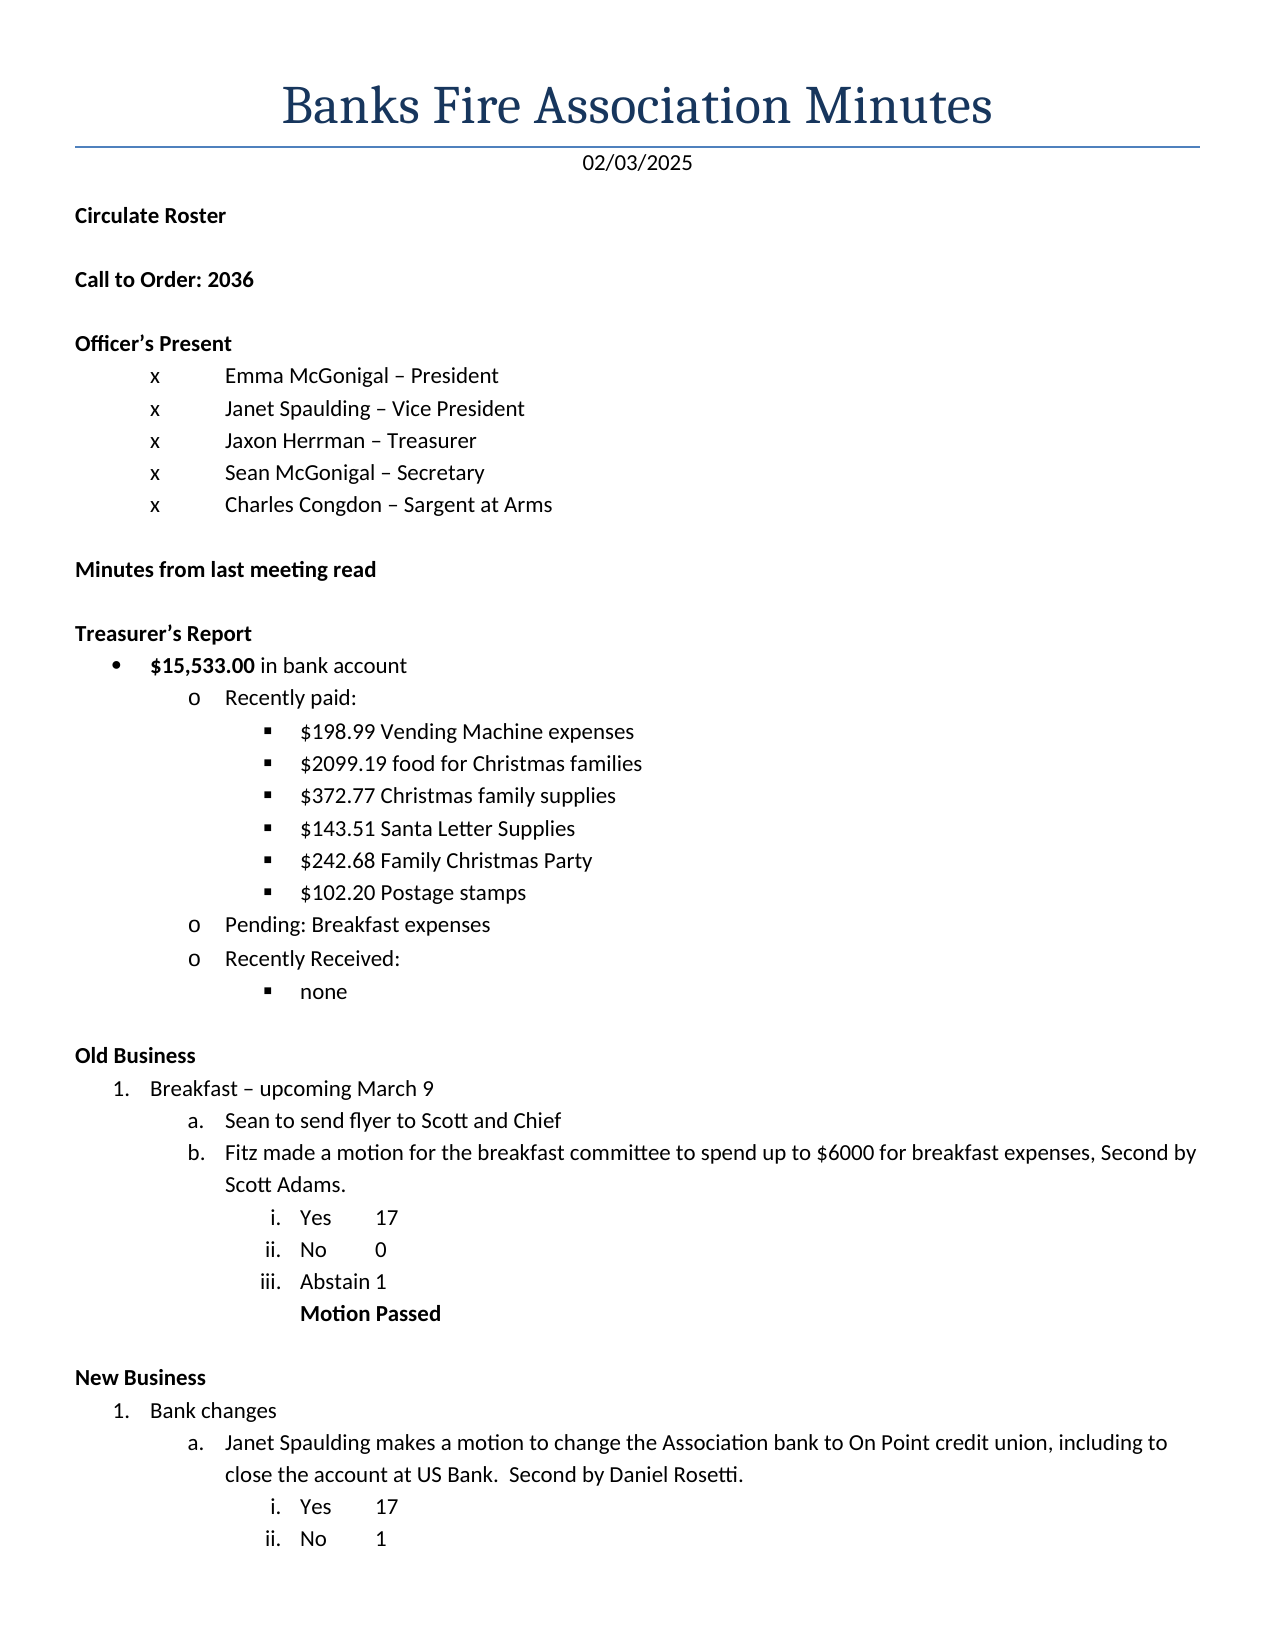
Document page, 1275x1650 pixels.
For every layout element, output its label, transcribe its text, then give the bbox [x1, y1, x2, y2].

text Minutes from last meeting read [75, 555, 1200, 583]
list Recently paid: [187, 683, 1200, 713]
list Recently Received: [187, 944, 1200, 973]
list $102.20 Postage stamps [262, 878, 1200, 906]
list Fitz made a motion for the breakfast committee to spend up to $6000 for breakfast expenses, Second by Scott Adams. [187, 1138, 1200, 1198]
list Janet Spaulding makes a motion to change the Association bank to On Point credit union, including to close the account at US Bank. Second by Daniel Rosetti. [187, 1428, 1200, 1488]
list $198.99 Vending Machine expenses [262, 717, 1200, 745]
list Sean to send flyer to Scott and Chief [187, 1106, 1200, 1134]
text Old Business [75, 1042, 1200, 1070]
text Call to Order: 2036 [75, 265, 1200, 293]
text Treasurer’s Report [75, 619, 1200, 647]
text Circulate Roster [75, 201, 1200, 229]
list $15,533.00 in bank account [112, 651, 1200, 679]
list Breakfast – upcoming March 9 [112, 1074, 1200, 1102]
text 02/03/2025 [75, 148, 1200, 176]
title Banks Fire Association Minutes [75, 75, 1200, 146]
list Yes 17 [281, 1492, 1200, 1520]
list No 0 [281, 1235, 1200, 1263]
text x Sean McGonigal – Secretary [150, 458, 1200, 486]
list $143.51 Santa Letter Supplies [262, 814, 1200, 842]
list Bank changes [112, 1396, 1200, 1424]
list $2099.19 food for Christmas families [262, 749, 1200, 777]
text New Business [75, 1363, 1200, 1392]
list $242.68 Family Christmas Party [262, 846, 1200, 874]
text x Jaxon Herrman – Treasurer [150, 426, 1200, 454]
list none [262, 977, 1200, 1005]
list Motion Passed [300, 1299, 1200, 1327]
list $372.77 Christmas family supplies [262, 781, 1200, 809]
text x Charles Congdon – Sargent at Arms [150, 490, 1200, 518]
list Abstain 1 [281, 1267, 1200, 1295]
list Pending: Breakfast expenses [187, 910, 1200, 939]
text x Janet Spaulding – Vice President [150, 394, 1200, 422]
text x Emma McGonigal – President [150, 362, 1200, 390]
text Officer’s Present [75, 329, 1200, 357]
list No 1 [281, 1524, 1200, 1552]
list Yes 17 [281, 1203, 1200, 1231]
